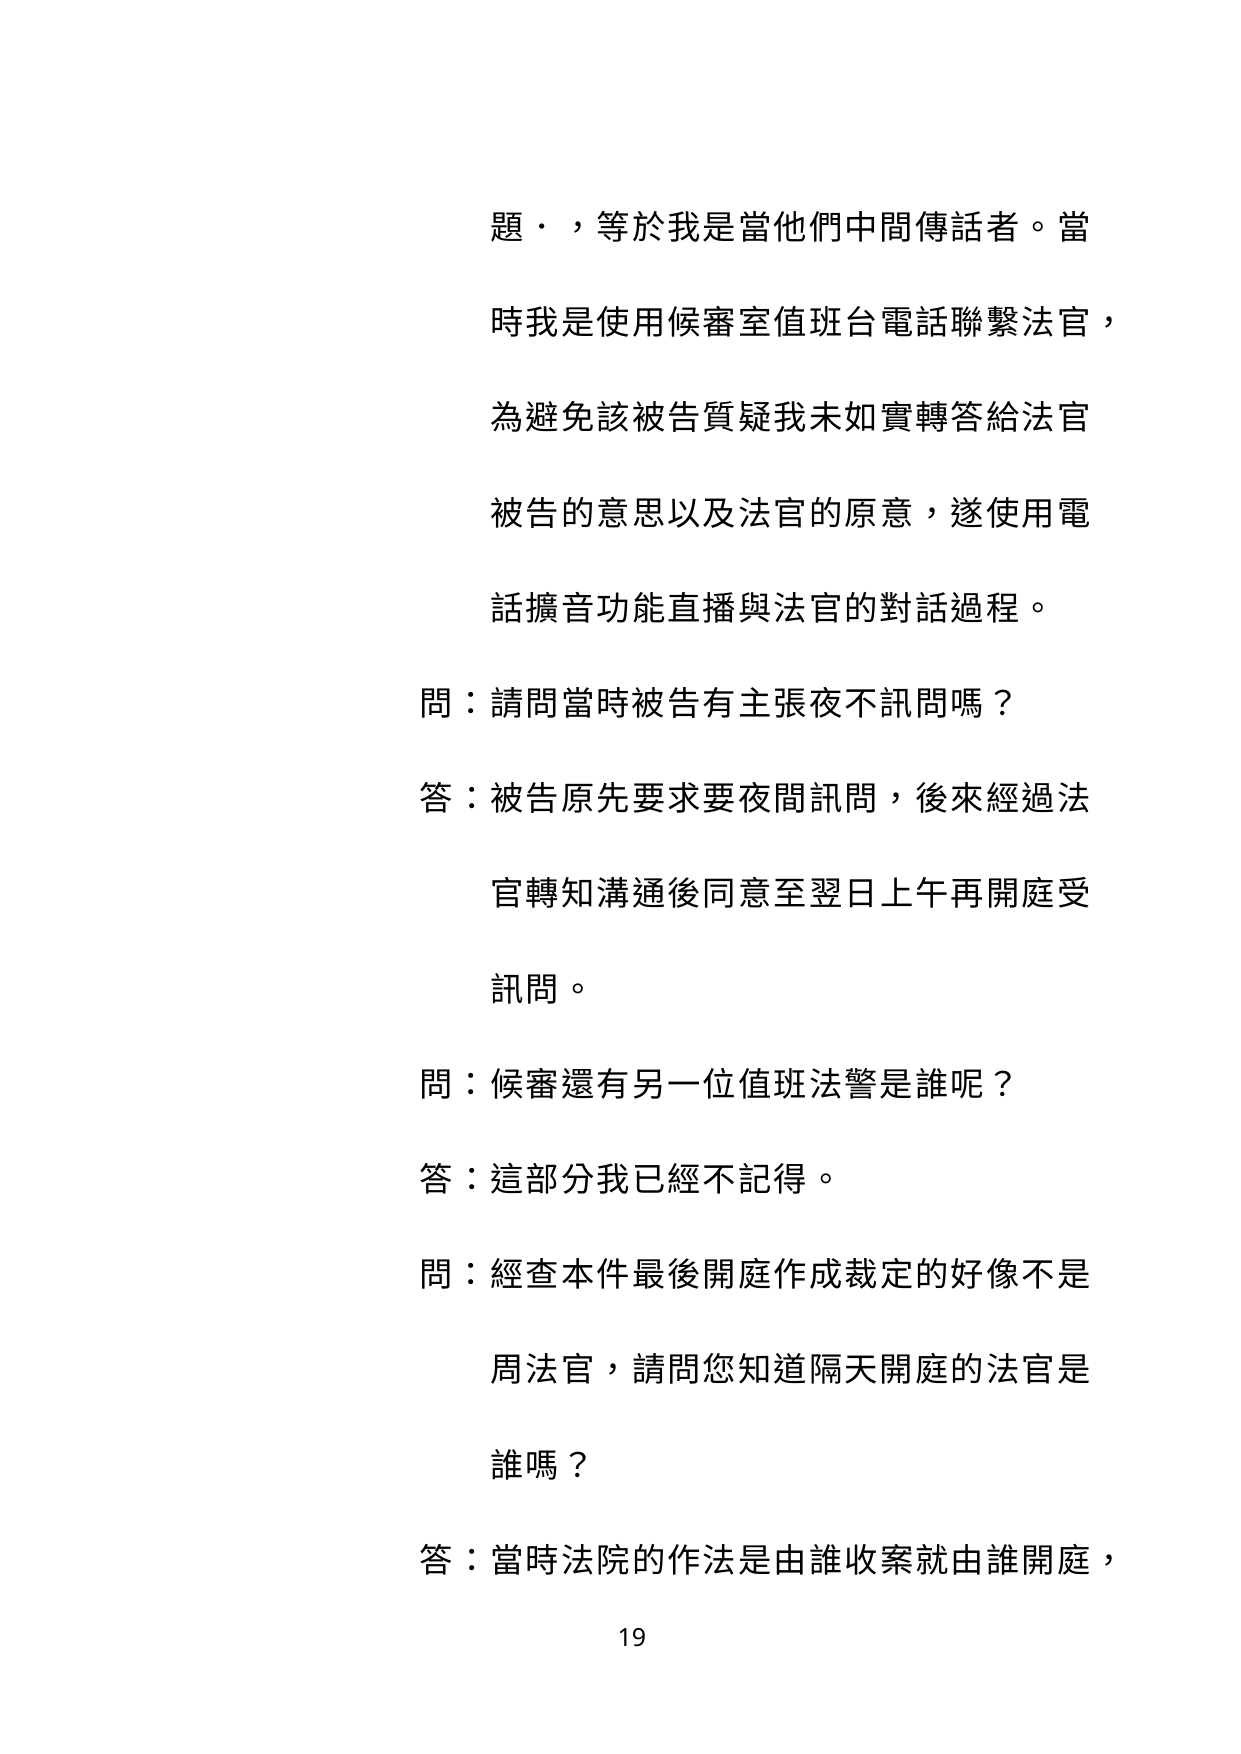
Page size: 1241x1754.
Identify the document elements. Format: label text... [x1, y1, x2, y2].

subtitle 答：當時法院的作法是由誰收案就由誰開庭，但如果本件最終是由另一位法官開庭，因為隔天上午8點我就交班了，所以這部份我就不清楚了。 [417, 1510, 1092, 1605]
subtitle 答：這部分我已經不記得。 [417, 1129, 1092, 1224]
subtitle 問：候審還有另一位值班法警是誰呢？ [417, 1034, 1092, 1129]
subtitle 問：請問當時被告有主張夜不訊問嗎？ [417, 653, 1092, 748]
subtitle 答：被告原先要求要夜間訊問，後來經過法官轉知溝通後同意至翌日上午再開庭受訊問。 [417, 748, 1092, 1034]
subtitle 問：經查本件最後開庭作成裁定的好像不是周法官，請問您知道隔天開庭的法官是誰嗎？ [417, 1224, 1092, 1510]
